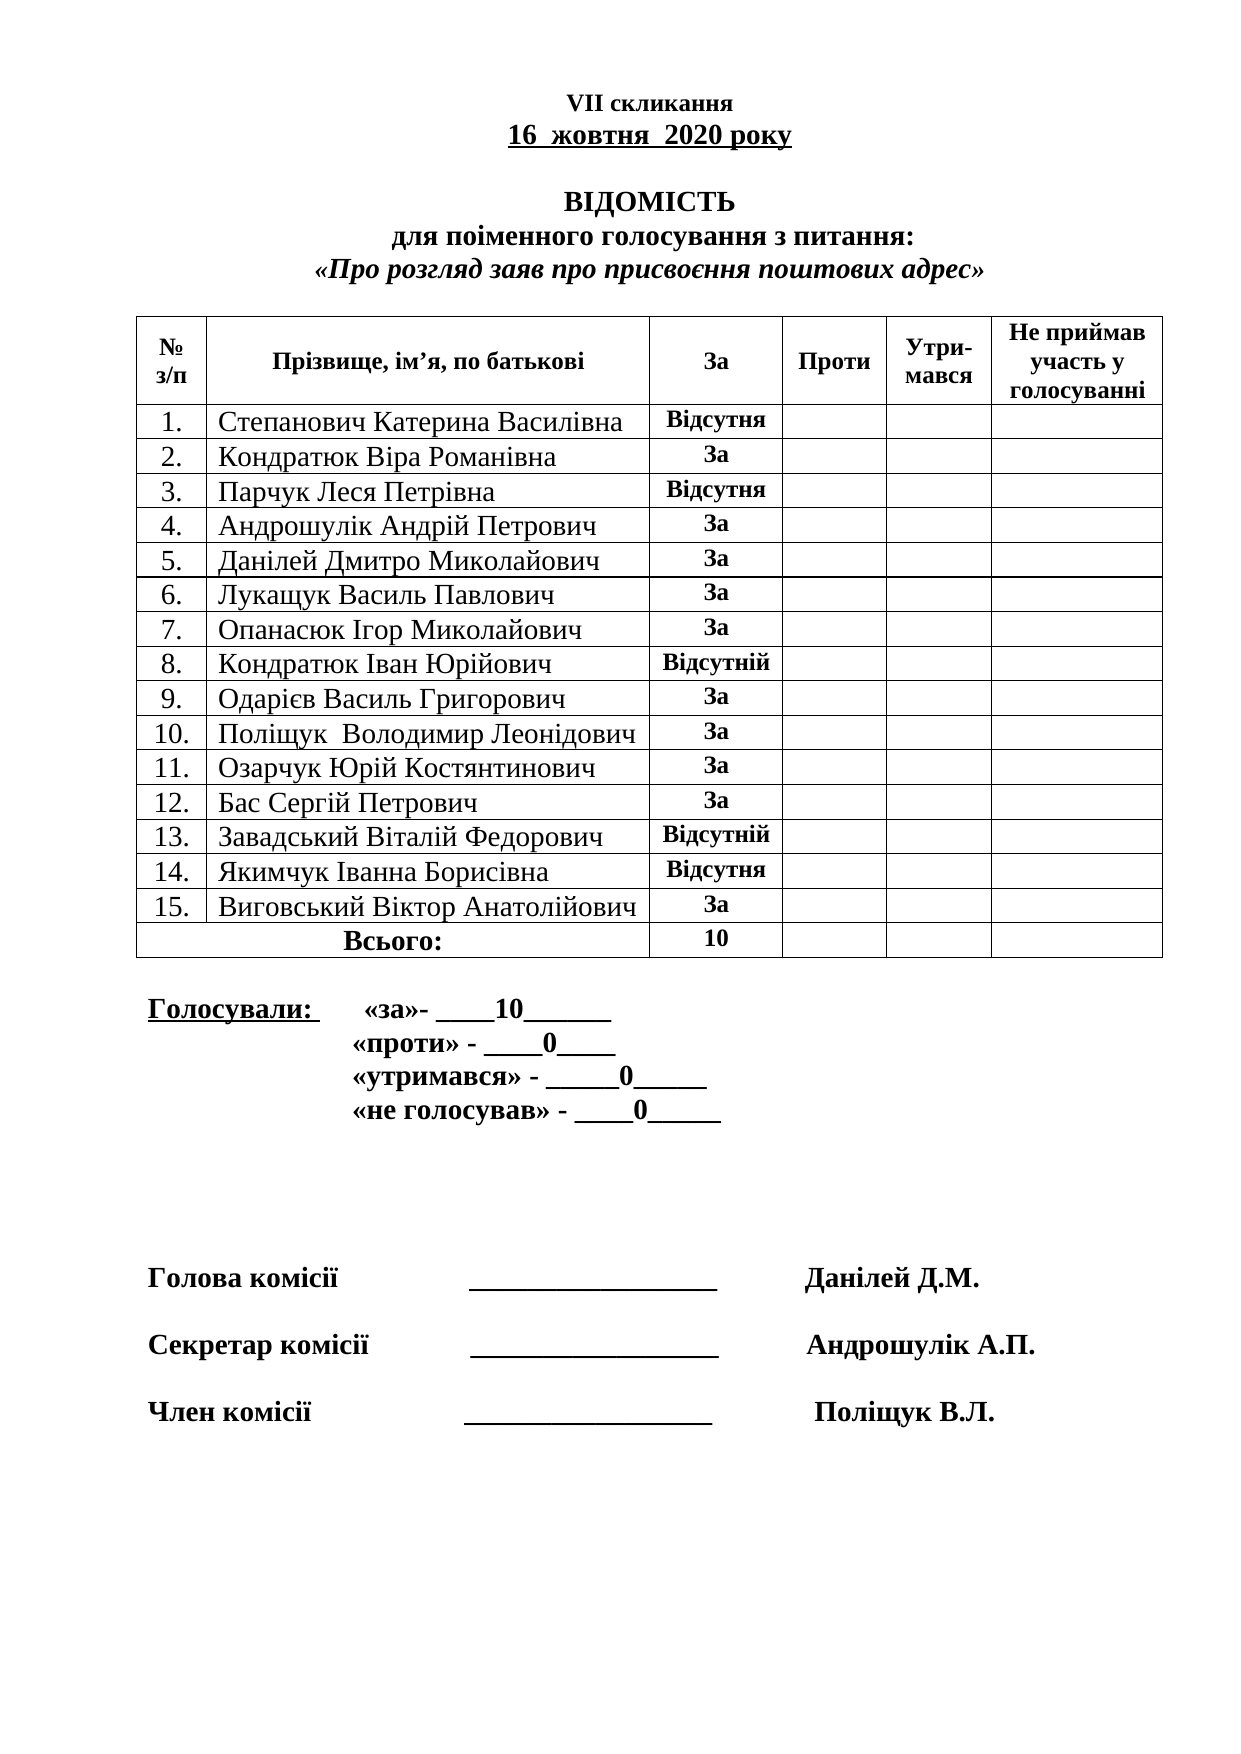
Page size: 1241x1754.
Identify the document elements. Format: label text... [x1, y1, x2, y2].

table_cell Лукащук Василь Павлович [207, 578, 649, 611]
table_cell 9. [137, 681, 206, 715]
table_cell [992, 716, 1162, 749]
table_cell 10 [650, 923, 782, 957]
table_cell 7. [137, 612, 206, 646]
table_cell 1. [137, 405, 206, 438]
table_cell [887, 439, 991, 473]
table_cell [783, 439, 886, 473]
table_cell Данілей Дмитро Миколайович [207, 543, 649, 576]
table_cell За [650, 889, 782, 922]
table_cell Якимчук Іванна Борисівна [207, 854, 649, 888]
table_cell 15. [137, 889, 206, 922]
table_cell [887, 474, 991, 507]
text «проти» - ____0____ [148, 1025, 1152, 1058]
text Голова комісії _________________ Данілей Д.М. [148, 1260, 1152, 1293]
table_cell [783, 750, 886, 784]
table_cell [887, 612, 991, 646]
table_cell Відсутній [650, 820, 782, 853]
table_cell [992, 854, 1162, 888]
table_cell Кондратюк Іван Юрійович [207, 647, 649, 680]
table_cell Парчук Леся Петрівна [207, 474, 649, 507]
table_cell Відсутня [650, 474, 782, 507]
table_cell 10. [137, 716, 206, 749]
table_cell 11. [137, 750, 206, 784]
table_cell Відсутня [650, 405, 782, 438]
table_cell 13. [137, 820, 206, 853]
table_cell 3. [137, 474, 206, 507]
table_header За [650, 317, 782, 403]
table_cell [992, 681, 1162, 715]
table_cell [992, 405, 1162, 438]
text Голосували: «за»- ____10______ [148, 991, 1152, 1025]
table_cell Опанасюк Ігор Миколайович [207, 612, 649, 646]
table_cell [992, 439, 1162, 473]
table_cell [992, 923, 1162, 957]
table_cell [992, 785, 1162, 818]
table_cell 6. [137, 578, 206, 611]
table_cell Одарієв Василь Григорович [207, 681, 649, 715]
text «не голосував» - ____0_____ [148, 1092, 1152, 1126]
table_cell [887, 785, 991, 818]
table_cell [887, 647, 991, 680]
table_cell 5. [137, 543, 206, 576]
table_cell 8. [137, 647, 206, 680]
table_cell [887, 923, 991, 957]
text ВІДОМІСТЬ [148, 184, 1152, 218]
table_cell [992, 508, 1162, 542]
table_cell [992, 750, 1162, 784]
table_cell [783, 681, 886, 715]
table_cell [783, 543, 886, 576]
table_cell Відсутній [650, 647, 782, 680]
table_header Утри-мався [887, 317, 991, 403]
table_cell 14. [137, 854, 206, 888]
table_cell [783, 923, 886, 957]
table_cell [992, 543, 1162, 576]
table_header Не приймав участь у голосуванні [992, 317, 1162, 403]
text 16 жовтня 2020 року [148, 117, 1152, 151]
table_cell За [650, 439, 782, 473]
table_cell За [650, 612, 782, 646]
table_cell За [650, 716, 782, 749]
table_header Прізвище, ім’я, по батькові [207, 317, 649, 403]
table_cell [783, 716, 886, 749]
table_cell За [650, 508, 782, 542]
text VII скликання [148, 88, 1152, 117]
table_cell Всього: [137, 923, 649, 957]
table_cell [887, 543, 991, 576]
table_cell [783, 474, 886, 507]
table_cell За [650, 750, 782, 784]
table_cell [992, 889, 1162, 922]
table_cell [887, 578, 991, 611]
text Член комісії _________________ Поліщук В.Л. [148, 1394, 1152, 1427]
table_cell Завадський Віталій Федорович [207, 820, 649, 853]
table_cell [992, 474, 1162, 507]
table_cell 4. [137, 508, 206, 542]
table_cell [887, 508, 991, 542]
table_cell [887, 820, 991, 853]
table_cell [992, 820, 1162, 853]
table_cell [887, 750, 991, 784]
table_cell 12. [137, 785, 206, 818]
table_cell [783, 508, 886, 542]
table_cell За [650, 578, 782, 611]
table_cell Андрошулік Андрій Петрович [207, 508, 649, 542]
table_cell 2. [137, 439, 206, 473]
table_cell Озарчук Юрій Костянтинович [207, 750, 649, 784]
table_cell [783, 578, 886, 611]
table_cell Степанович Катерина Василівна [207, 405, 649, 438]
table_header № з/п [137, 317, 206, 403]
table_cell [992, 612, 1162, 646]
table_cell [783, 854, 886, 888]
table_cell [887, 681, 991, 715]
table_cell [783, 405, 886, 438]
table_cell [783, 612, 886, 646]
table_cell Кондратюк Віра Романівна [207, 439, 649, 473]
table_cell [887, 405, 991, 438]
text Секретар комісії _________________ Андрошулік А.П. [148, 1327, 1152, 1360]
table_cell [783, 889, 886, 922]
table_cell [887, 854, 991, 888]
table_cell За [650, 543, 782, 576]
table_cell Виговський Віктор Анатолійович [207, 889, 649, 922]
table_cell [783, 647, 886, 680]
table_cell [783, 820, 886, 853]
table_cell [992, 578, 1162, 611]
text «утримався» - _____0_____ [148, 1058, 1152, 1092]
table_header Проти [783, 317, 886, 403]
table_cell [887, 889, 991, 922]
table_cell Бас Сергій Петрович [207, 785, 649, 818]
table_cell [783, 785, 886, 818]
table_cell За [650, 681, 782, 715]
table_cell Відсутня [650, 854, 782, 888]
table_cell Поліщук Володимир Леонідович [207, 716, 649, 749]
table_cell За [650, 785, 782, 818]
text «Про розгляд заяв про присвоєння поштових адрес» [148, 251, 1152, 285]
table_cell [992, 647, 1162, 680]
table_cell [887, 716, 991, 749]
text для поіменного голосування з питання: [148, 218, 1152, 251]
